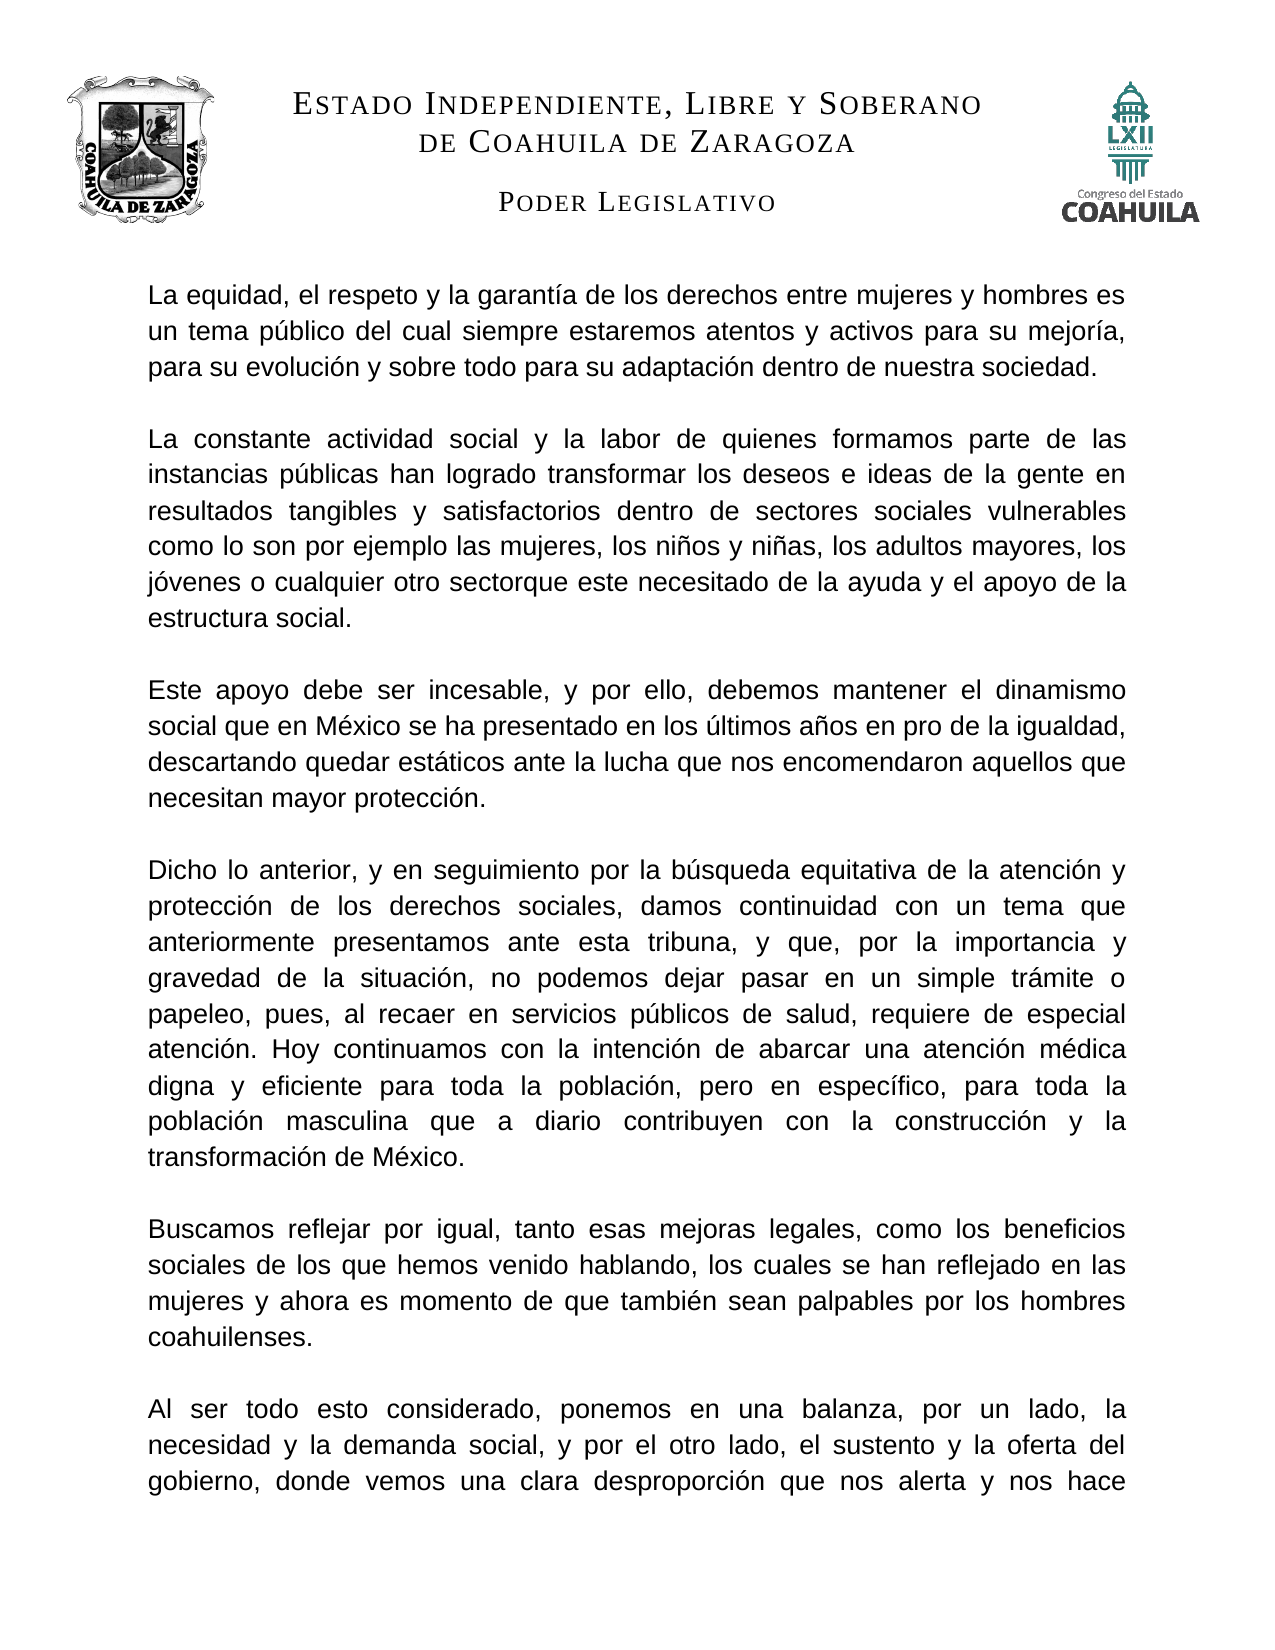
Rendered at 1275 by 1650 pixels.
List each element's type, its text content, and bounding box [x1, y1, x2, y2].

picture [66, 76, 215, 223]
text La constante actividad social y la labor de quienes formamos parte de las instancias públicas han logrado transformar los deseos e ideas de la gente en resultados tangibles y satisfactorios dentro de sectores sociales vulnerables como lo son por ejemplo las mujeres, los niños y niñas, los adultos mayores, los jóvenes o cualquier otro sectorque este necesitado de la ayuda y el apoyo de la estructura social. [148, 423, 1127, 633]
text Este apoyo debe ser incesable, y por ello, debemos mantener el dinamismo social que en México se ha presentado en los últimos años en pro de la igualdad, descartando quedar estáticos ante la lucha que nos encomendaron aquellos que necesitan mayor protección. [148, 674, 1127, 813]
text Dicho lo anterior, y en seguimiento por la búsqueda equitativa de la atención y protección de los derechos sociales, damos continuidad con un tema que anteriormente presentamos ante esta tribuna, y que, por la importancia y gravedad de la situación, no podemos dejar pasar en un simple trámite o papeleo, pues, al recaer en servicios públicos de salud, requiere de especial atención. Hoy continuamos con la intención de abarcar una atención médica digna y eficiente para toda la población, pero en específico, para toda la población masculina que a diario contribuyen con la construcción y la transformación de México. [148, 854, 1127, 1173]
text La equidad, el respeto y la garantía de los derechos entre mujeres y hombres es un tema público del cual siempre estaremos atentos y activos para su mejoría, para su evolución y sobre todo para su adaptación dentro de nuestra sociedad. [148, 279, 1127, 382]
text Buscamos reflejar por igual, tanto esas mejoras legales, como los beneficios sociales de los que hemos venido hablando, los cuales se han reflejado en las mujeres y ahora es momento de que también sean palpables por los hombres coahuilenses. [148, 1213, 1127, 1352]
picture [1052, 66, 1212, 234]
